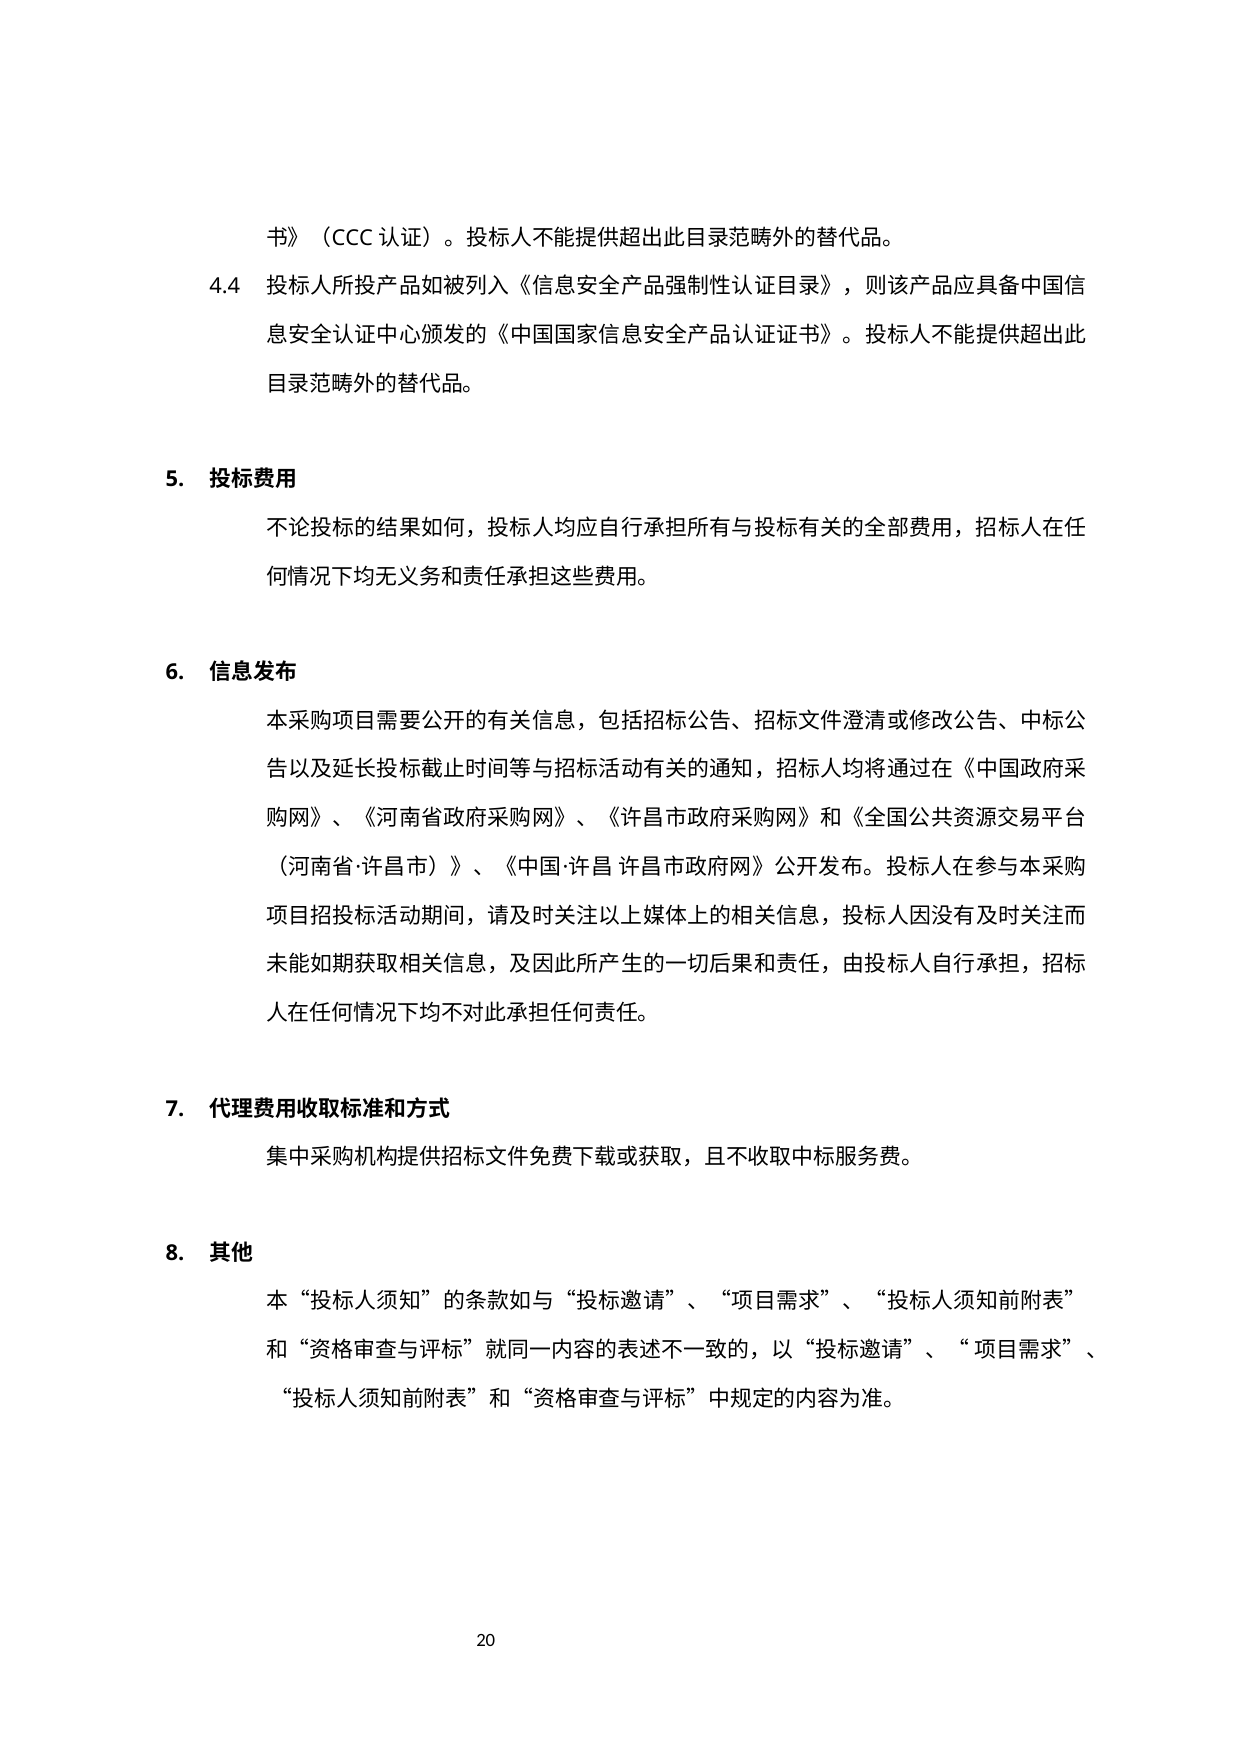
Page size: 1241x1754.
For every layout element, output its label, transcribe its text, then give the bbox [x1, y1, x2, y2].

text 本采购项目需要公开的有关信息，包括招标公告、招标文件澄清或修改公告、中标公告以及延长投标截止时间等与招标活动有关的通知，招标人均将通过在《中国政府采购网》、《河南省政府采购网》、《许昌市政府采购网》和《全国公共资源交易平台（河南省·许昌市）》、《中国·许昌 许昌市政府网》公开发布。投标人在参与本采购项目招投标活动期间，请及时关注以上媒体上的相关信息，投标人因没有及时关注而未能如期获取相关信息，及因此所产生的一切后果和责任，由投标人自行承担，招标人在任何情况下均不对此承担任何责任。 [266, 702, 1087, 1027]
text 本“投标人须知”的条款如与“投标邀请”、“项目需求”、“投标人须知前附表”和“资格审查与评标”就同一内容的表述不一致的，以“投标邀请”、“ 项目需求”、 “投标人须知前附表”和“资格审查与评标”中规定的内容为准。 [266, 1283, 1087, 1413]
list 集中采购机构提供招标文件免费下载或获取，且不收取中标服务费。 [266, 1139, 1087, 1171]
list 投标费用 [165, 461, 1087, 494]
list 其他 [165, 1234, 1087, 1267]
list 投标人所投产品如被列入《信息安全产品强制性认证目录》，则该产品应具备中国信息安全认证中心颁发的《中国国家信息安全产品认证证书》。投标人不能提供超出此目录范畴外的替代品。 [209, 268, 1087, 398]
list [209, 219, 1087, 252]
text 不论投标的结果如何，投标人均应自行承担所有与投标有关的全部费用，招标人在任何情况下均无义务和责任承担这些费用。 [266, 509, 1087, 591]
list 代理费用收取标准和方式 [165, 1091, 1087, 1123]
list 信息发布 [165, 654, 1087, 686]
